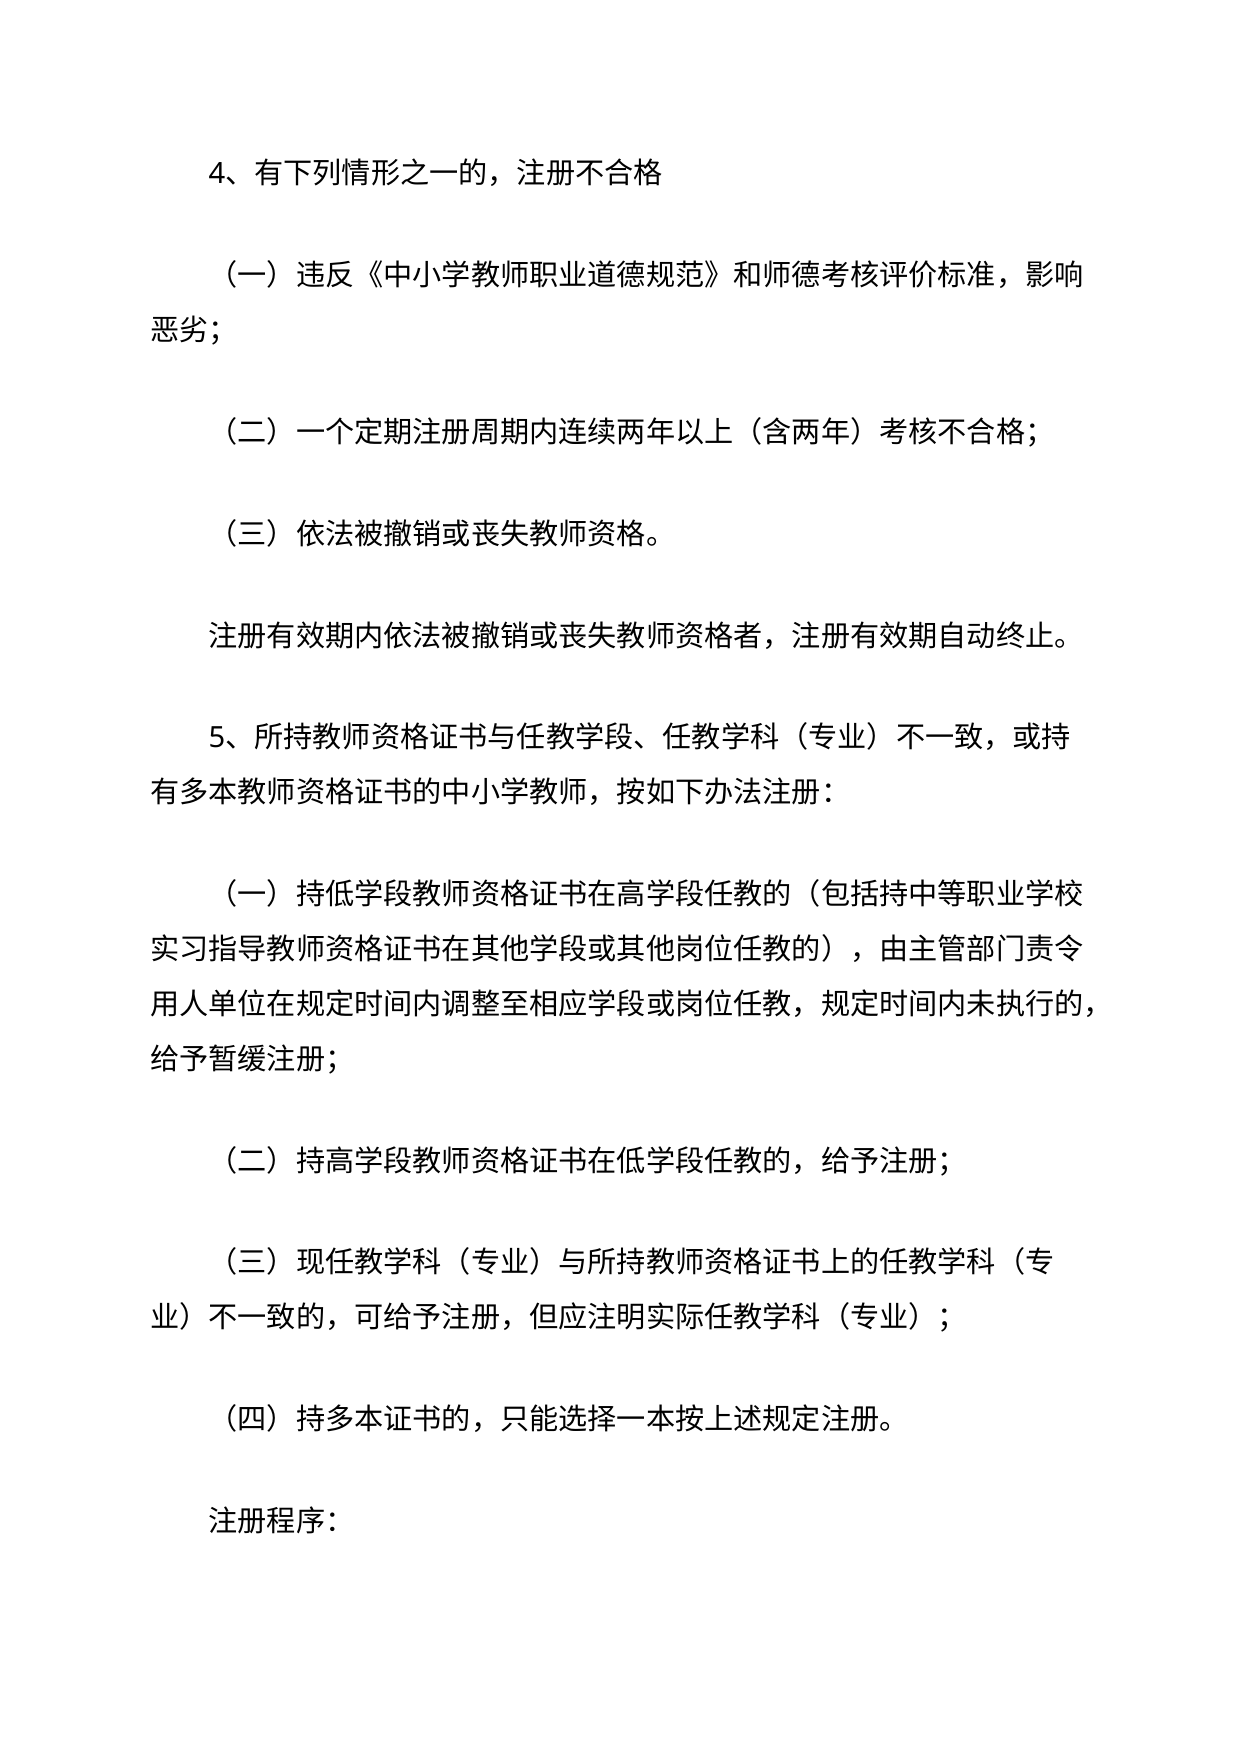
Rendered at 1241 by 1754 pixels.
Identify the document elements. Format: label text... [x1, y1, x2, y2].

text （二）持高学段教师资格证书在低学段任教的，给予注册； [150, 1137, 1090, 1179]
text （一）持低学段教师资格证书在高学段任教的（包括持中等职业学校实习指导教师资格证书在其他学段或其他岗位任教的），由主管部门责令用人单位在规定时间内调整至相应学段或岗位任教，规定时间内未执行的，给予暂缓注册； [150, 871, 1090, 1078]
text （三）现任教学科（专业）与所持教师资格证书上的任教学科（专业）不一致的，可给予注册，但应注明实际任教学科（专业）； [150, 1239, 1090, 1336]
text （四）持多本证书的，只能选择一本按上述规定注册。 [150, 1396, 1090, 1438]
text （一）违反《中小学教师职业道德规范》和师德考核评价标准，影响恶劣； [150, 252, 1090, 349]
text 4、有下列情形之一的，注册不合格 [150, 150, 1090, 192]
text 5、所持教师资格证书与任教学段、任教学科（专业）不一致，或持有多本教师资格证书的中小学教师，按如下办法注册： [150, 714, 1090, 811]
text 注册程序： [150, 1497, 1090, 1540]
text 注册有效期内依法被撤销或丧失教师资格者，注册有效期自动终止。 [150, 612, 1090, 654]
text （三）依法被撤销或丧失教师资格。 [150, 510, 1090, 553]
text （二）一个定期注册周期内连续两年以上（含两年）考核不合格； [150, 409, 1090, 451]
